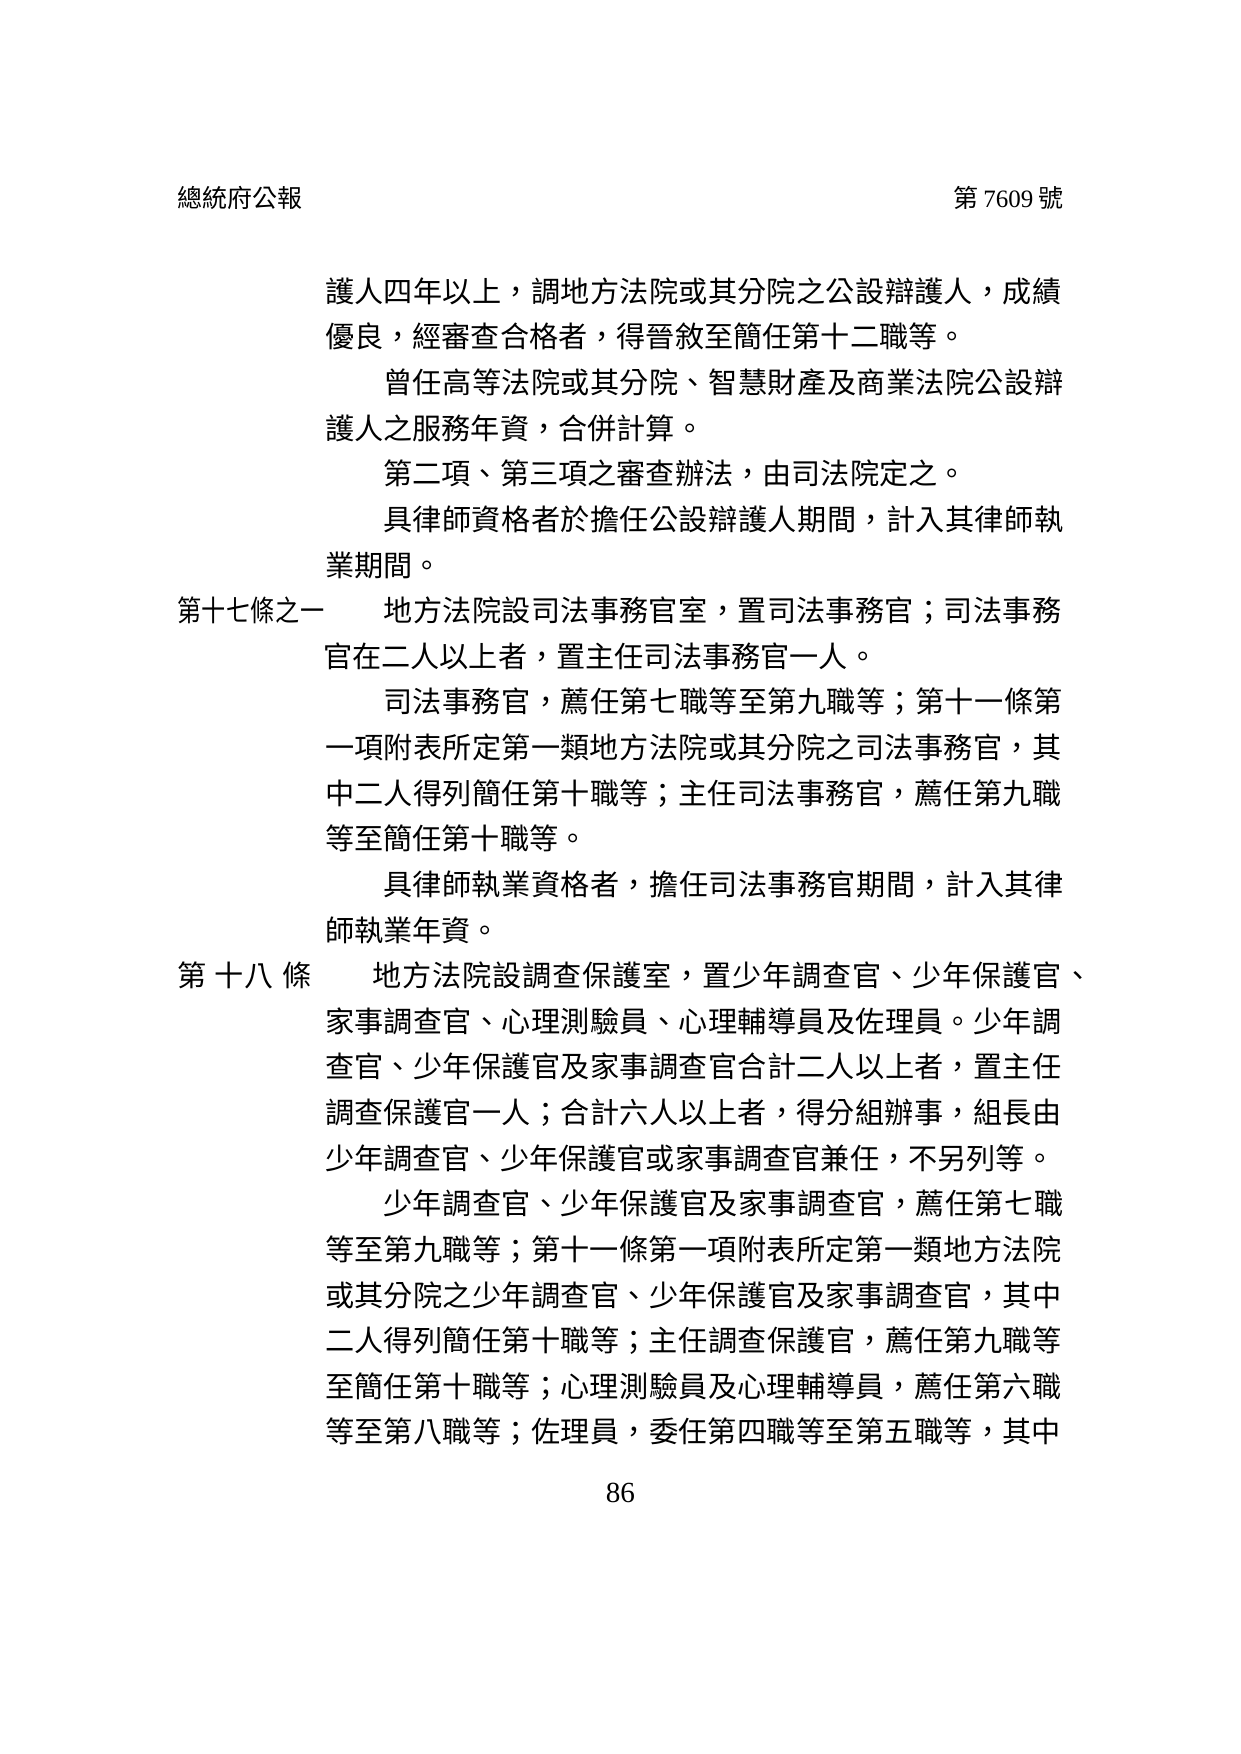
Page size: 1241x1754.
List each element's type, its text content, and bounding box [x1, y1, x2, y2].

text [325, 1178, 1063, 1452]
text 具律師資格者於擔任公設辯護人期間，計入其律師執業期間。 [325, 494, 1063, 585]
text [325, 266, 1063, 357]
text 第十七條之一 地方法院設司法事務官室，置司法事務官；司法事務官在二人以上者，置主任司法事務官一人。 [177, 585, 1063, 676]
text 司法事務官，薦任第七職等至第九職等；第十一條第一項附表所定第一類地方法院或其分院之司法事務官，其中二人得列簡任第十職等；主任司法事務官，薦任第九職等至簡任第十職等。 [325, 676, 1063, 859]
text 第 十八 條 地方法院設調查保護室，置少年調查官、少年保護官、家事調查官、心理測驗員、心理輔導員及佐理員。少年調查官、少年保護官及家事調查官合計二人以上者，置主任調查保護官一人；合計六人以上者，得分組辦事，組長由少年調查官、少年保護官或家事調查官兼任，不另列等。 [177, 950, 1063, 1178]
text 第二項、第三項之審查辦法，由司法院定之。 [325, 448, 1063, 494]
text 具律師執業資格者，擔任司法事務官期間，計入其律師執業年資。 [325, 859, 1063, 950]
text 曾任高等法院或其分院、智慧財產及商業法院公設辯護人之服務年資，合併計算。 [325, 357, 1063, 448]
